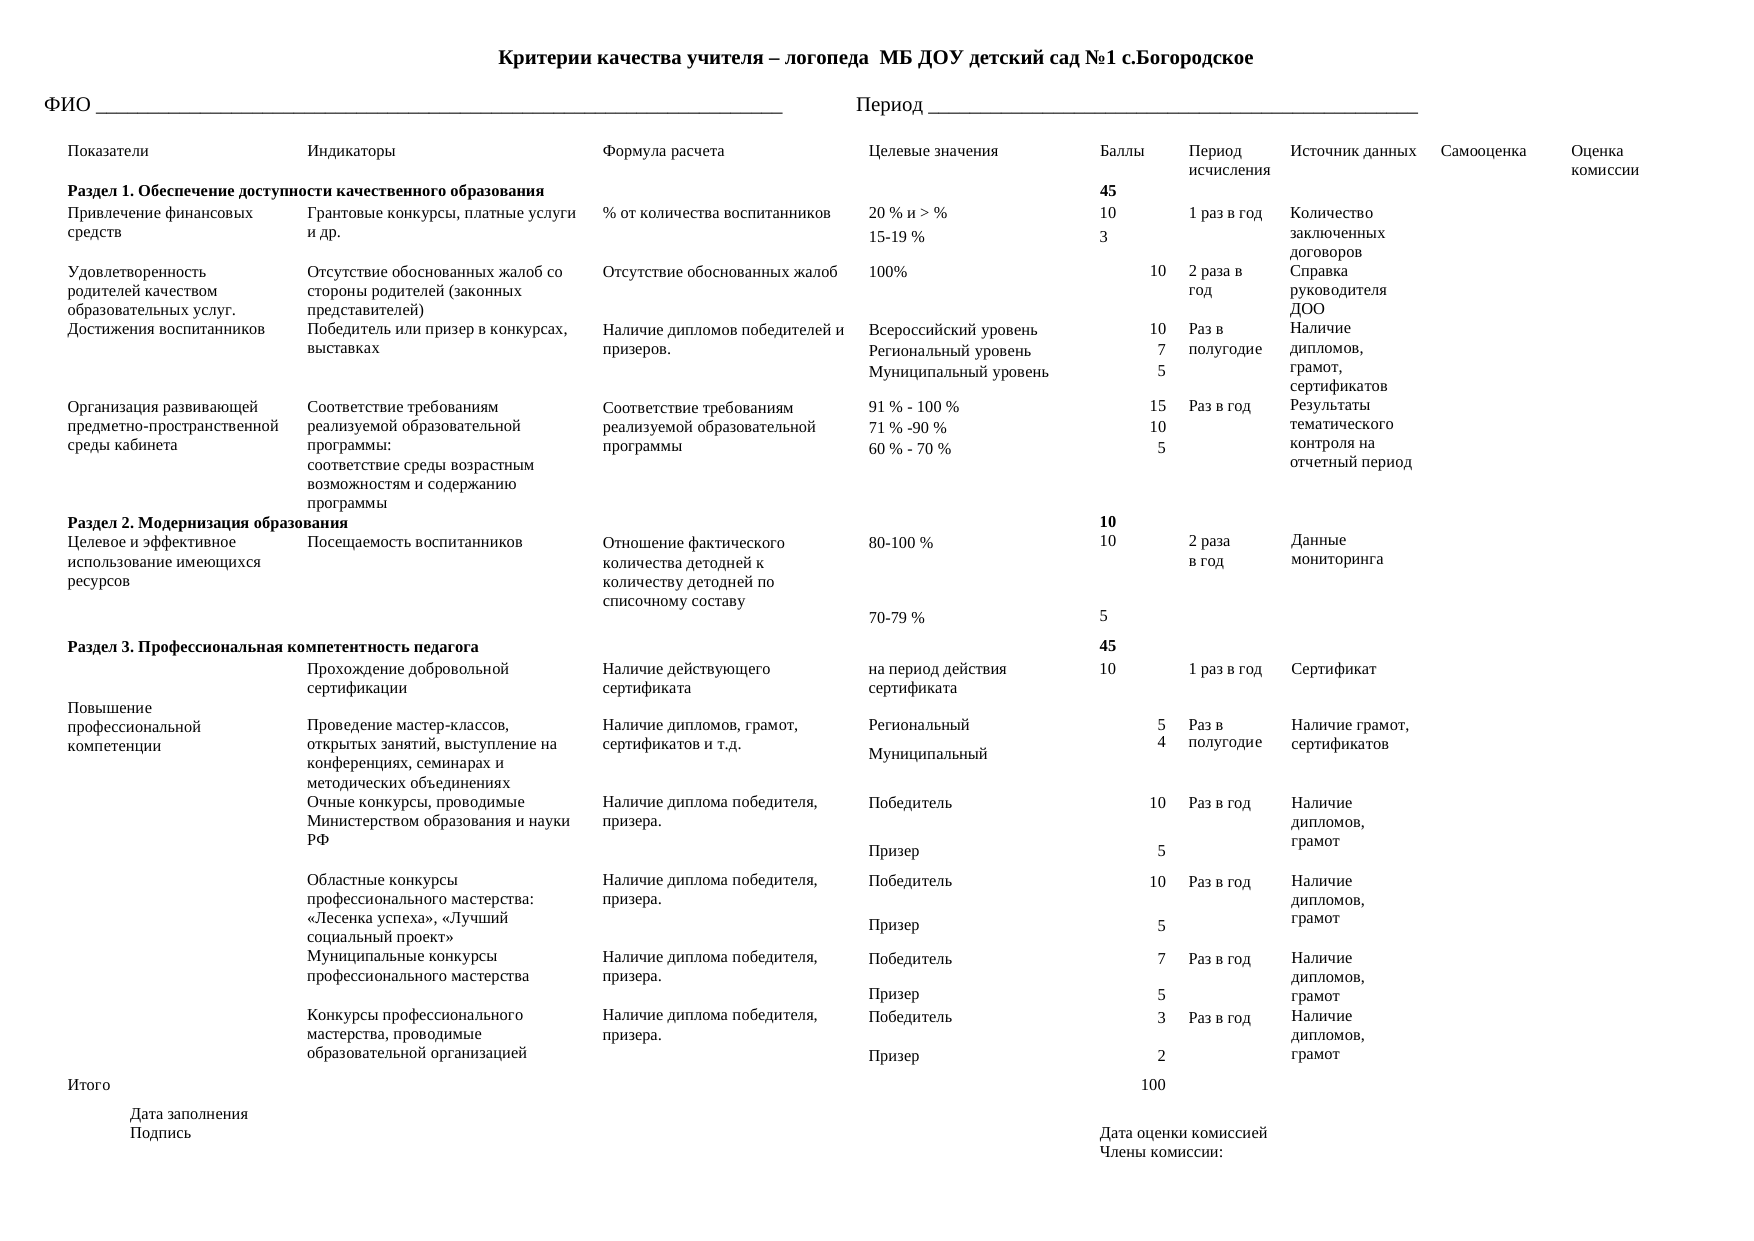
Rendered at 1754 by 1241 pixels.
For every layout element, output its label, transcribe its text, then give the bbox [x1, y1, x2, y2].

text Наличие диплома победителя, призера. [602, 1006, 822, 1043]
text Соответствие требованиям реализуемой образовательной программы [603, 397, 820, 455]
text Наличие дипломов, грамот [1291, 793, 1369, 850]
text Прохождение добровольной сертификации [307, 659, 513, 697]
text Наличие диплома победителя, призера. [602, 870, 822, 908]
text 10 1 раз в год [1099, 659, 1264, 678]
text 2 [1157, 1046, 1264, 1065]
text соответствие среды возрастным возможностям и содержанию программы [307, 454, 538, 512]
text % от количества воспитанников [603, 203, 846, 222]
text Областные конкурсы профессионального мастерства: «Лесенка успеха», «Лучший социальный проект» Муниципальные конкурсы профессионального мастерства [307, 869, 538, 984]
text 10 2 раза в год [1149, 261, 1246, 299]
text Показатели Индикаторы Формула расчета [67, 141, 727, 160]
text Победитель [868, 792, 1009, 812]
text Целевое и эффективное Посещаемость воспитанников использование имеющихся [67, 533, 526, 571]
text Региональный [868, 715, 1009, 734]
text Период Источник данных Самооценка исчисления [1189, 141, 1531, 179]
text Критерии качества учителя – логопеда МБ ДОУ детский сад №1 с.Богородское [498, 44, 1641, 69]
text Раздел 1. Обеспечение доступности качественного образования [67, 181, 727, 200]
text 5 [1157, 916, 1264, 935]
text 10 Раз в [1149, 319, 1264, 338]
text Конкурсы профессионального мастерства, проводимые образовательной организацией [307, 1005, 531, 1062]
text Достижения воспитанников Победитель или призер в конкурсах, выставках [67, 320, 572, 357]
text ресурсов [67, 571, 578, 590]
text 20 % и > % 15-19 % [868, 203, 952, 246]
text 45 [1100, 181, 1146, 200]
text Отсутствие обоснованных жалоб [603, 262, 846, 281]
text 5 Раз в [1157, 716, 1264, 734]
text Победитель [868, 949, 1009, 968]
text 10 2 раза в год [1099, 532, 1234, 569]
text 5 [1099, 606, 1264, 625]
text Муниципальный [868, 744, 1009, 763]
text Привлечение финансовых Грантовые конкурсы, платные услуги средств и др. [67, 203, 580, 241]
text Призер [868, 1046, 1009, 1065]
text Призер [868, 915, 1009, 934]
text 10 [1099, 512, 1264, 531]
text Дата заполнения Подпись [130, 1105, 252, 1142]
text 5 [1157, 984, 1264, 1004]
text 15 Раз в год 10 [1149, 396, 1255, 436]
text Министерством образования и науки РФ [307, 811, 575, 849]
text 10 1 раз в год 3 [1099, 203, 1266, 246]
text 10 Раз в год [1149, 793, 1264, 812]
text 10 Раз в год [1149, 872, 1264, 891]
text 100 [1141, 1075, 1264, 1094]
text Раздел 3. Профессиональная компетентность педагога [67, 636, 578, 656]
text Организация развивающей Соответствие требованиям предметно-пространственной реализуемой образовательной среды кабинета программы: [67, 397, 524, 454]
text 3 Раз в год [1157, 1008, 1264, 1027]
text Целевые значения Баллы [869, 141, 1146, 160]
text 91 % - 100 % 71 % -90 % 60 % - 70 % [868, 397, 964, 458]
text Итого [67, 1075, 203, 1094]
text Сертификат [1291, 659, 1641, 678]
text 5 [1157, 437, 1264, 457]
text 70-79 % [868, 608, 1051, 627]
text Победитель [868, 871, 1009, 890]
text Наличие дипломов, грамот [1291, 871, 1369, 927]
text на период действия сертификата [868, 659, 1011, 697]
text Призер Победитель [868, 984, 956, 1026]
text Дата оценки комиссией Члены комиссии: [1099, 1124, 1272, 1161]
text 7 Раз в год [1157, 949, 1264, 968]
text Наличие дипломов, грамот Наличие дипломов, грамот [1291, 948, 1369, 1063]
text Повышение профессиональной компетенции [67, 697, 205, 755]
text Наличие диплома победителя, призера. [602, 947, 822, 985]
text Проведение мастер-классов, открытых занятий, выступление на конференциях, семинарах и методических объединениях Очные конкурсы, проводимые [307, 715, 561, 811]
text 45 [1099, 636, 1264, 655]
text Наличие действующего сертификата [602, 659, 775, 697]
text Оценка комиссии [1571, 141, 1643, 179]
text ФИО __________________________________________________________________ Период _______________________________________________ [44, 92, 1641, 116]
text 5 [1157, 841, 1264, 860]
text Наличие грамот, сертификатов [1291, 716, 1414, 753]
text Раздел 2. Модернизация образования [67, 513, 578, 532]
text 7 полугодие 5 [1157, 338, 1266, 379]
text Отношение фактического количества детодней к количеству детодней по списочному составу [603, 534, 790, 610]
text Количество заключенных договоров Справка руководителя ДОО Наличие дипломов, грамот, сертификатов Результаты [1290, 203, 1392, 414]
text 80-100 % [868, 533, 1051, 552]
text Наличие диплома победителя, призера. [602, 792, 822, 830]
text Наличие дипломов, грамот, сертификатов и т.д. [602, 715, 802, 753]
text Наличие дипломов победителей и призеров. [603, 320, 848, 358]
text Удовлетворенность Отсутствие обоснованных жалоб со родителей качеством стороны родителей (законных образовательных услуг. представителей) [67, 261, 567, 319]
text Призер [868, 841, 1009, 860]
text 100% [868, 261, 1051, 281]
text Данные мониторинга [1291, 531, 1388, 568]
text Всероссийский уровень Региональный уровень Муниципальный уровень [868, 320, 1053, 381]
text тематического контроля на отчетный период [1290, 414, 1416, 471]
text 4 полугодие [1157, 734, 1264, 763]
